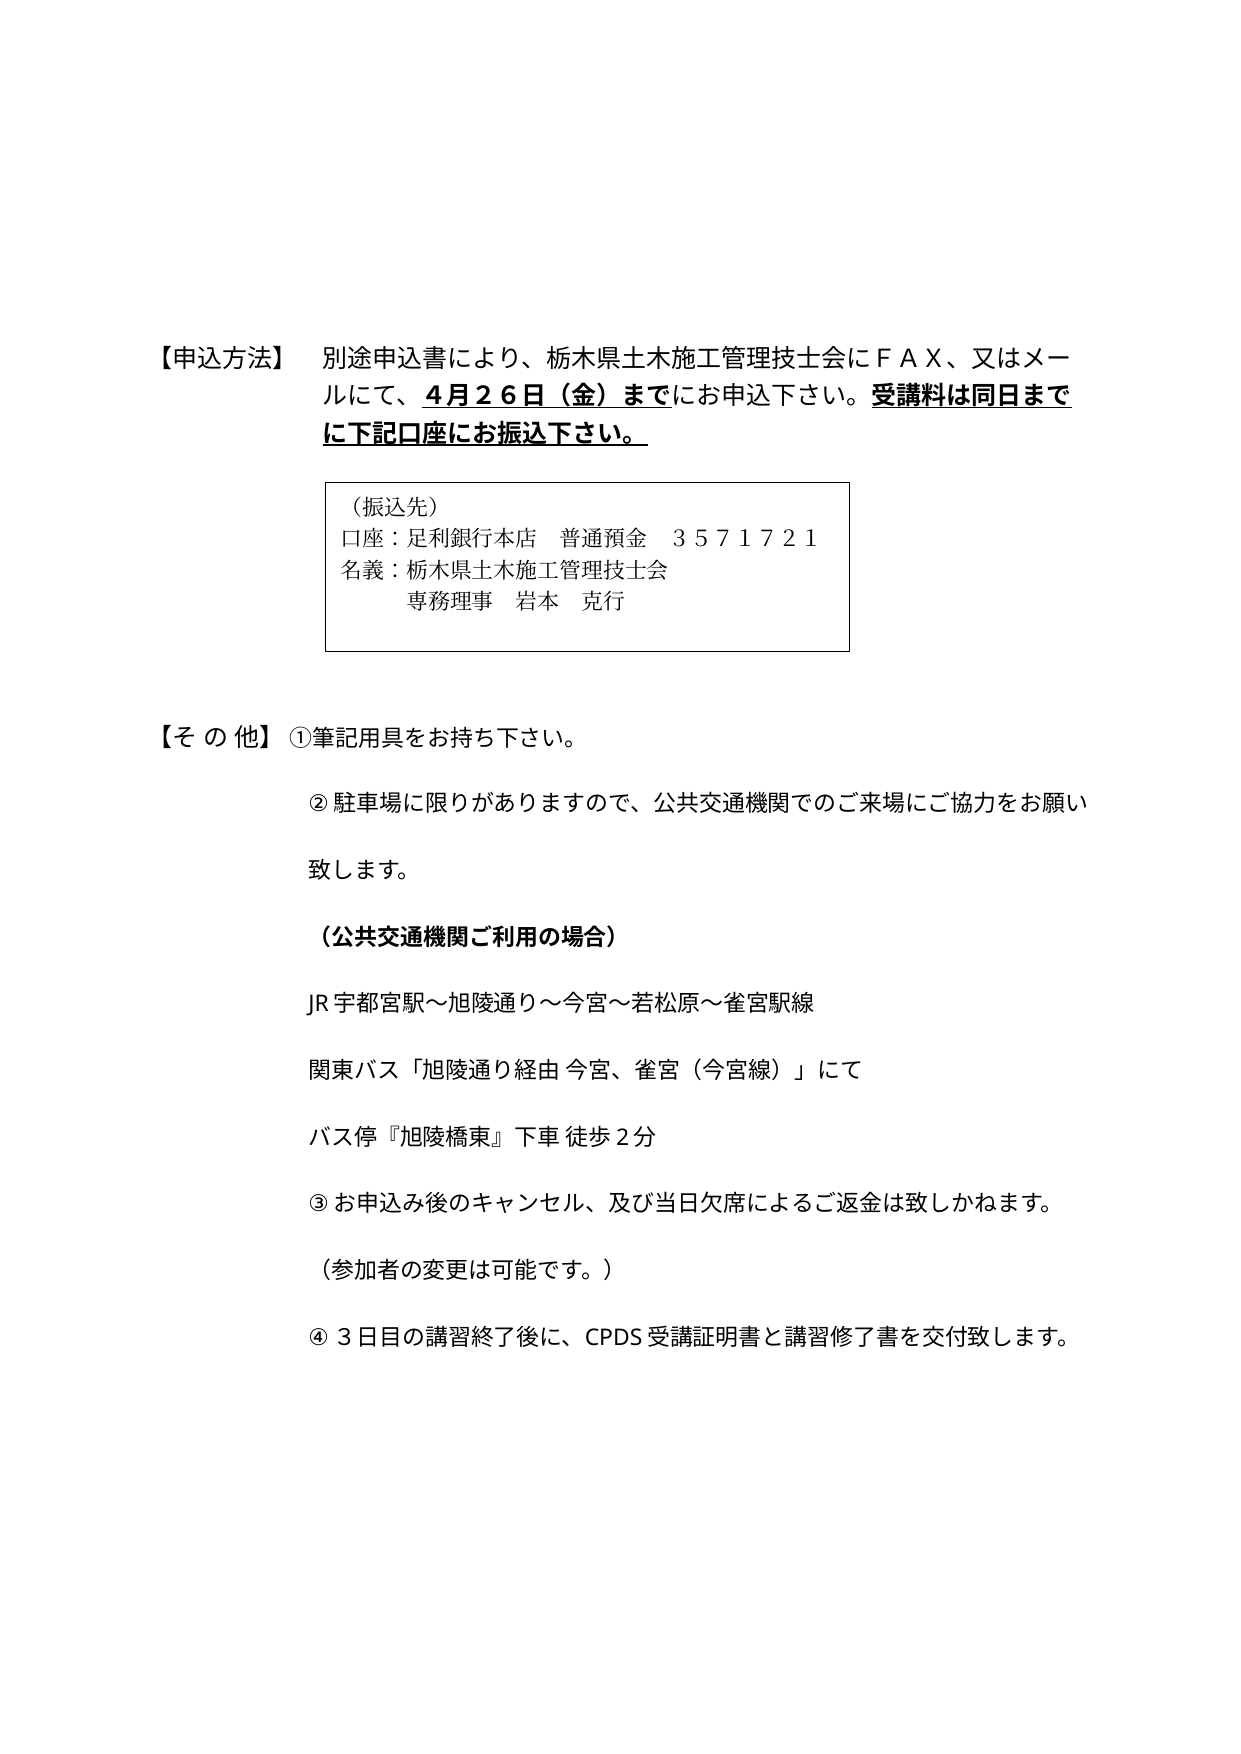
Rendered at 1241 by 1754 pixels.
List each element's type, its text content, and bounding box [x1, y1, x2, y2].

text バス停『旭陵橋東』下車 徒歩2分 [148, 1117, 1092, 1154]
text 致します。 [148, 850, 1092, 887]
text 【そ の 他】 ①筆記用具をお持ち下さい。 [148, 717, 1092, 754]
text JR宇都宮駅～旭陵通り～今宮～若松原～雀宮駅線 [148, 983, 1092, 1021]
text （公共交通機関ご利用の場合） [148, 917, 1092, 954]
text 【申込方法】 別途申込書により、栃木県土木施工管理技士会にＦＡＸ、又はメールにて、４月２６日（金）までにお申込下さい。受講料は同日までに下記口座にお振込下さい。 [148, 337, 1092, 450]
text ②駐車場に限りがありますので、公共交通機関でのご来場にご協力をお願い [148, 783, 1092, 821]
text （参加者の変更は可能です。） [148, 1250, 1092, 1287]
text 関東バス「旭陵通り経由 今宮、雀宮（今宮線）」にて [148, 1050, 1092, 1087]
text ④３日目の講習終了後に、CPDS受講証明書と講習修了書を交付致します。 [148, 1317, 1092, 1354]
text ③お申込み後のキャンセル、及び当日欠席によるご返金は致しかねます。 [148, 1183, 1092, 1221]
